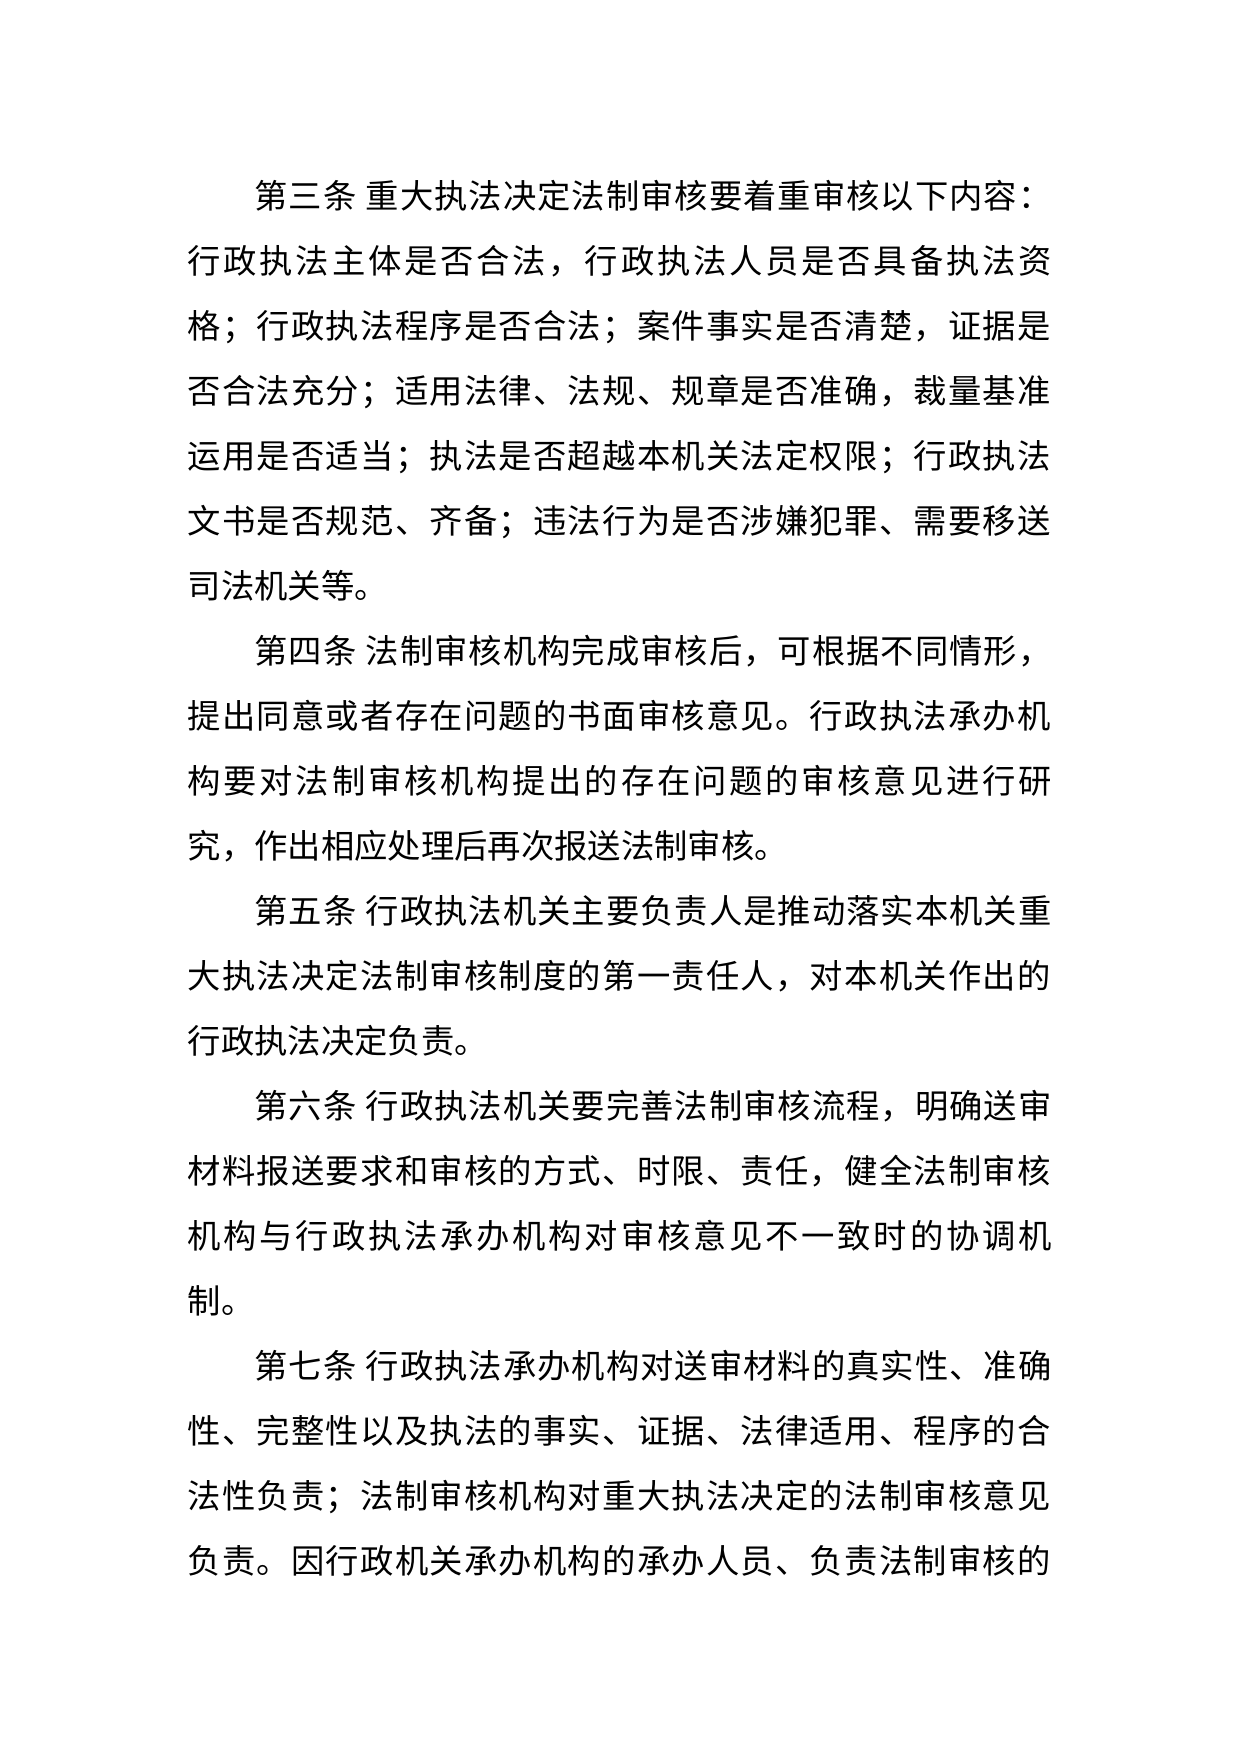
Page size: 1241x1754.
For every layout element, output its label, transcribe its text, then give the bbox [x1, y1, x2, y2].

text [187, 1332, 1053, 1592]
text 第五条 行政执法机关主要负责人是推动落实本机关重大执法决定法制审核制度的第一责任人，对本机关作出的行政执法决定负责。 [187, 877, 1053, 1072]
text 第六条 行政执法机关要完善法制审核流程，明确送审材料报送要求和审核的方式、时限、责任，健全法制审核机构与行政执法承办机构对审核意见不一致时的协调机制。 [187, 1072, 1053, 1332]
text 第四条 法制审核机构完成审核后，可根据不同情形，提出同意或者存在问题的书面审核意见。行政执法承办机构要对法制审核机构提出的存在问题的审核意见进行研究，作出相应处理后再次报送法制审核。 [187, 617, 1053, 877]
text 第三条 重大执法决定法制审核要着重审核以下内容：行政执法主体是否合法，行政执法人员是否具备执法资格；行政执法程序是否合法；案件事实是否清楚，证据是否合法充分；适用法律、法规、规章是否准确，裁量基准运用是否适当；执法是否超越本机关法定权限；行政执法文书是否规范、齐备；违法行为是否涉嫌犯罪、需要移送司法机关等。 [187, 162, 1053, 617]
